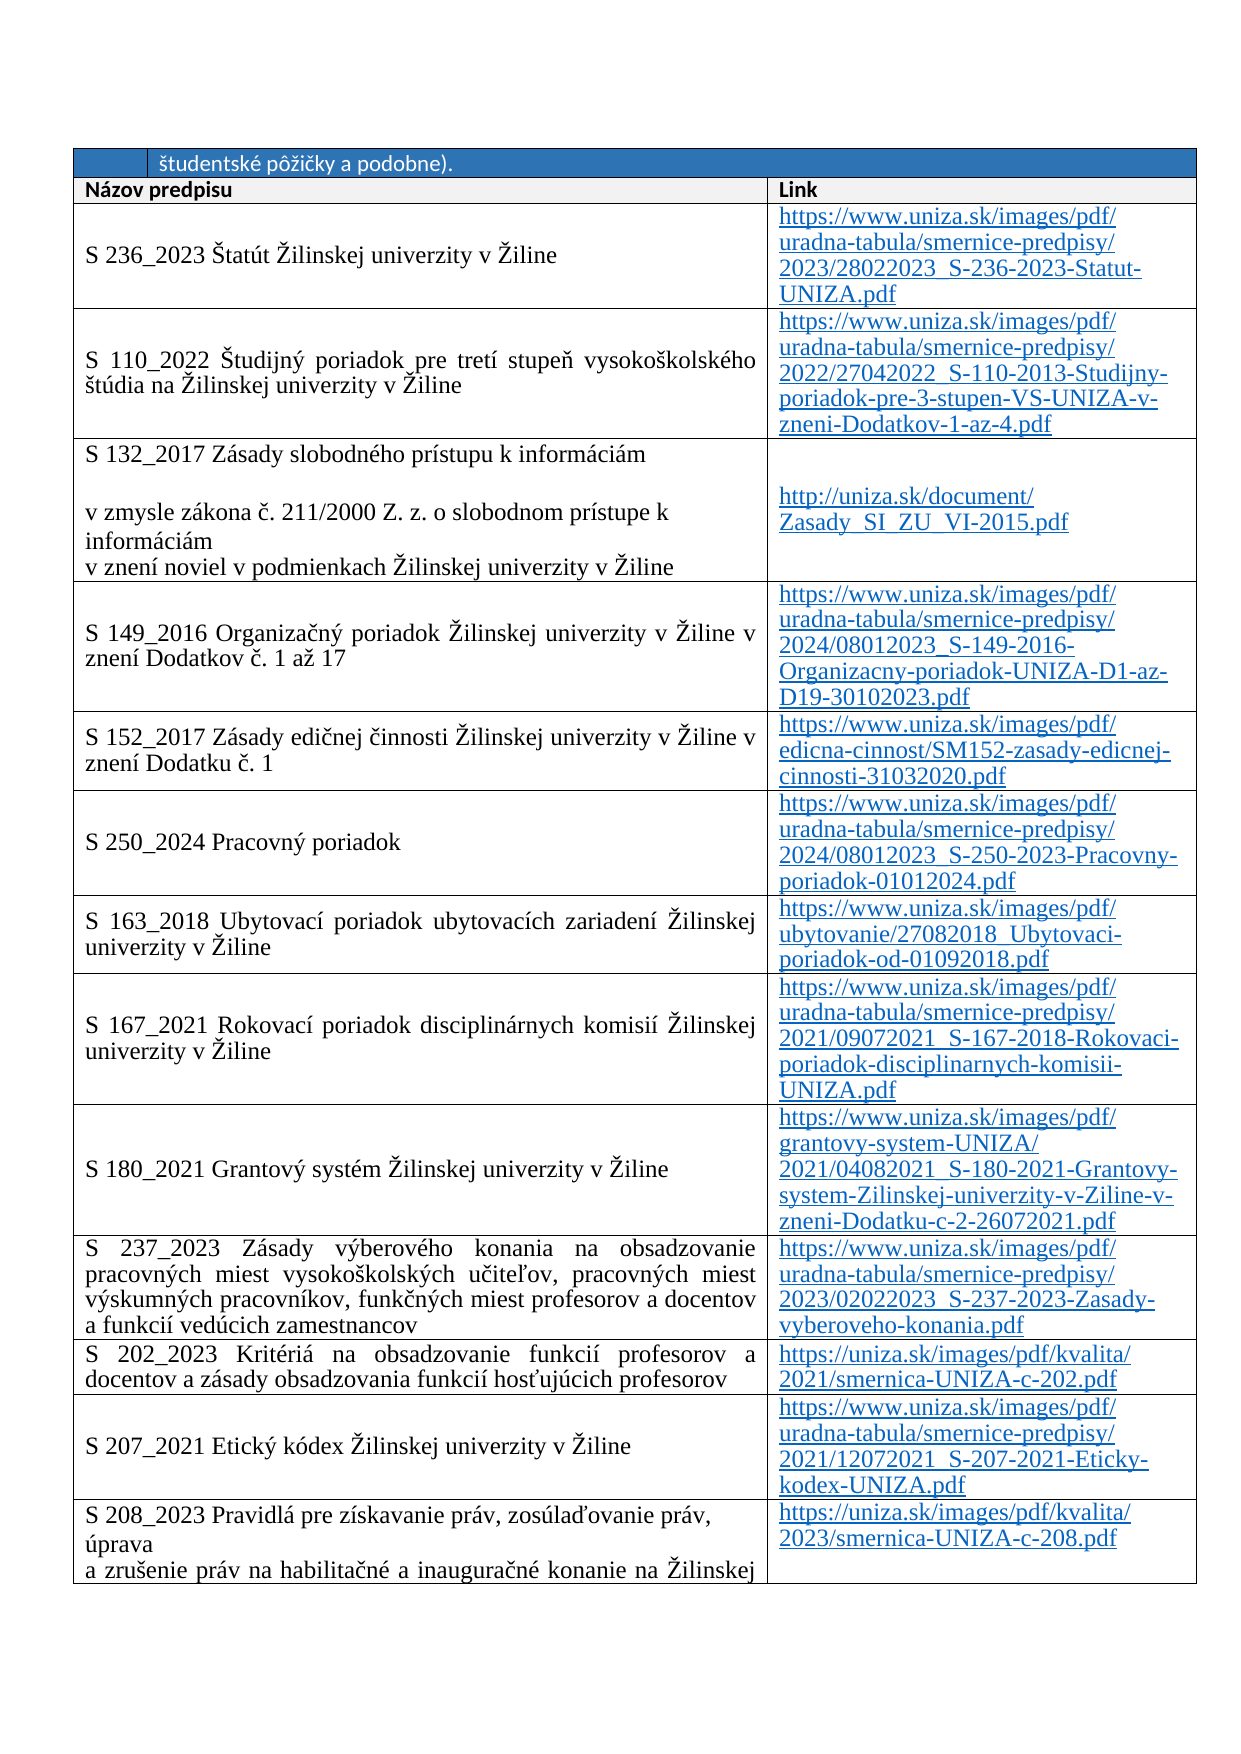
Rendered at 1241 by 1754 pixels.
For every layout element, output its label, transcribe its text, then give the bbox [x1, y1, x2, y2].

table_cell S 180_2021 Grantový systém Žilinskej univerzity v Žiline [74, 1105, 767, 1234]
table_cell https://www.uniza.sk/images/pdf/uradna-tabula/smernice-predpisy/2023/02022023_S-237-2023-Zasady-vyberoveho-konania.pdf [768, 1236, 1196, 1339]
table_cell http://uniza.sk/document/Zasady_SI_ZU_VI-2015.pdf [768, 439, 1196, 581]
table_cell https://www.uniza.sk/images/pdf/edicna-cinnost/SM152-zasady-edicnej-cinnosti-31032020.pdf [768, 712, 1196, 790]
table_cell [768, 1500, 1196, 1583]
table_cell https://www.uniza.sk/images/pdf/uradna-tabula/smernice-predpisy/2024/08012023_S-149-2016-Organizacny-poriadok-UNIZA-D1-az-D19-30102023.pdf [768, 582, 1196, 711]
table_cell https://www.uniza.sk/images/pdf/ubytovanie/27082018_Ubytovaci-poriadok-od-01092018.pdf [768, 896, 1196, 973]
table_cell S 163_2018 Ubytovací poriadok ubytovacích zariadení Žilinskej univerzity v Žiline [74, 896, 767, 973]
table_cell S 110_2022 Študijný poriadok pre tretí stupeň vysokoškolského štúdia na Žilinskej univerzity v Žiline [74, 309, 767, 438]
table_cell https://www.uniza.sk/images/pdf/uradna-tabula/smernice-predpisy/2024/08012023_S-250-2023-Pracovny-poriadok-01012024.pdf [768, 791, 1196, 894]
table_cell https://www.uniza.sk/images/pdf/grantovy-system-UNIZA/2021/04082021_S-180-2021-Grantovy-system-Zilinskej-univerzity-v-Ziline-v-zneni-Dodatku-c-2-26072021.pdf [768, 1105, 1196, 1234]
table_cell S 167_2021 Rokovací poriadok disciplinárnych komisií Žilinskej univerzity v Žiline [74, 974, 767, 1104]
table_cell S 149_2016 Organizačný poriadok Žilinskej univerzity v Žiline v znení Dodatkov č. 1 až 17 [74, 582, 767, 711]
table_cell https://www.uniza.sk/images/pdf/uradna-tabula/smernice-predpisy/2023/28022023_S-236-2023-Statut-UNIZA.pdf [768, 204, 1196, 308]
table_cell https://www.uniza.sk/images/pdf/uradna-tabula/smernice-predpisy/2022/27042022_S-110-2013-Studijny-poriadok-pre-3-stupen-VS-UNIZA-v-zneni-Dodatkov-1-az-4.pdf [768, 309, 1196, 438]
table_header 11. [74, 149, 147, 177]
table_cell https://uniza.sk/images/pdf/kvalita/2021/smernica-UNIZA-c-202.pdf [768, 1340, 1196, 1394]
table_cell https://www.uniza.sk/images/pdf/uradna-tabula/smernice-predpisy/2021/09072021_S-167-2018-Rokovaci-poriadok-disciplinarnych-komisii-UNIZA.pdf [768, 974, 1196, 1104]
table_cell S 250_2024 Pracovný poriadok [74, 791, 767, 894]
table_cell S 132_2017 Zásady slobodného prístupu k informáciám v zmysle zákona č. 211/2000 Z. z. o slobodnom prístupe k informáciám v znení noviel v podmienkach Žilinskej univerzity v Žiline [74, 439, 767, 581]
table_cell Link [768, 178, 1196, 203]
table_cell S 207_2021 Etický kódex Žilinskej univerzity v Žiline [74, 1395, 767, 1499]
table_cell https://www.uniza.sk/images/pdf/uradna-tabula/smernice-predpisy/2021/12072021_S-207-2021-Eticky-kodex-UNIZA.pdf [768, 1395, 1196, 1499]
table_cell S 152_2017 Zásady edičnej činnosti Žilinskej univerzity v Žiline v znení Dodatku č. 1 [74, 712, 767, 790]
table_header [148, 149, 1196, 177]
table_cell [74, 1500, 767, 1583]
table_cell Názov predpisu [74, 178, 767, 203]
table_cell S 202_2023 Kritériá na obsadzovanie funkcií profesorov a docentov a zásady obsadzovania funkcií hosťujúcich profesorov [74, 1340, 767, 1394]
table_cell S 237_2023 Zásady výberového konania na obsadzovanie pracovných miest vysokoškolských učiteľov, pracovných miest výskumných pracovníkov, funkčných miest profesorov a docentov a funkcií vedúcich zamestnancov [74, 1236, 767, 1339]
table_cell S 236_2023 Štatút Žilinskej univerzity v Žiline [74, 204, 767, 308]
